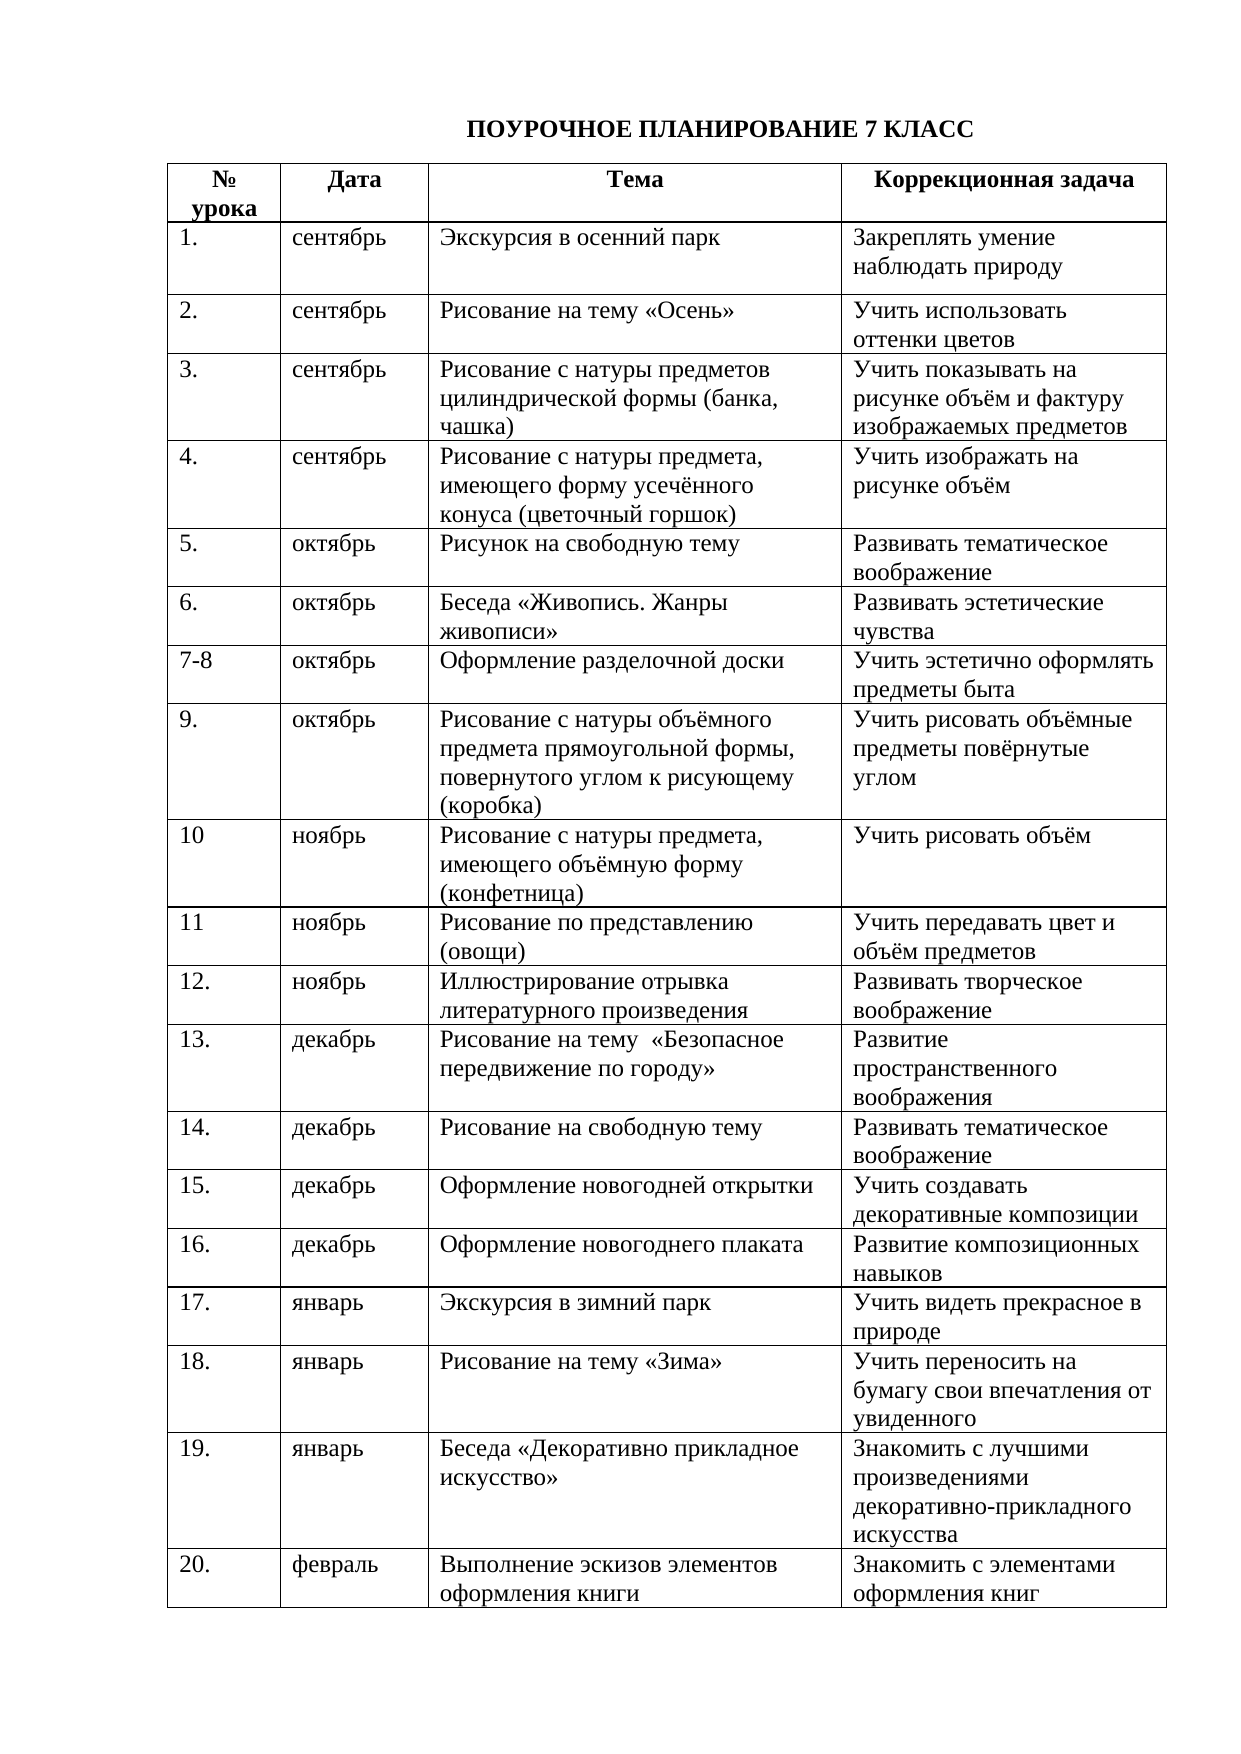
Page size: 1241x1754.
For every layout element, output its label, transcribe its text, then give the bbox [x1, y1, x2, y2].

table_cell 1. [168, 223, 280, 294]
table_cell Рисование с натуры предмета, имеющего форму усечённого конуса (цветочный горшок) [429, 441, 841, 527]
list поурочное планирование 7 класс [289, 118, 1152, 142]
table_cell сентябрь [281, 223, 428, 294]
table_cell январь [281, 1288, 428, 1345]
table_cell 17. [168, 1288, 280, 1345]
table_cell ноябрь [281, 820, 428, 906]
table_cell сентябрь [281, 441, 428, 527]
table_header Дата [281, 164, 428, 221]
table_cell февраль [281, 1549, 428, 1607]
table_cell 20. [168, 1549, 280, 1607]
table_cell 9. [168, 704, 280, 819]
table_cell октябрь [281, 704, 428, 819]
table_cell Рисование на тему «Зима» [429, 1346, 841, 1432]
table_cell Развивать тематическое воображение [842, 529, 1166, 586]
table_cell 19. [168, 1433, 280, 1548]
table_cell 4. [168, 441, 280, 527]
table_cell Рисование по представлению (овощи) [429, 908, 841, 965]
table_cell 10 [168, 820, 280, 906]
table_cell Экскурсия в зимний парк [429, 1288, 841, 1345]
table_cell Экскурсия в осенний парк [429, 223, 841, 294]
table_cell Учить показывать на рисунке объём и фактуру изображаемых предметов [842, 354, 1166, 440]
table_cell Беседа «Декоративно прикладное искусство» [429, 1433, 841, 1548]
table_cell Учить переносить на бумагу свои впечатления от увиденного [842, 1346, 1166, 1432]
table_cell сентябрь [281, 295, 428, 353]
table_cell Развитие пространственного воображения [842, 1025, 1166, 1111]
table_cell Беседа «Живопись. Жанры живописи» [429, 587, 841, 644]
table_cell Рисование с натуры объёмного предмета прямоугольной формы, повернутого углом к рисующему (коробка) [429, 704, 841, 819]
table_cell 18. [168, 1346, 280, 1432]
table_cell 15. [168, 1170, 280, 1228]
table_cell январь [281, 1346, 428, 1432]
table_header Тема [429, 164, 841, 221]
table_cell Развивать тематическое воображение [842, 1112, 1166, 1169]
table_cell Учить видеть прекрасное в природе [842, 1288, 1166, 1345]
table_cell Учить создавать декоративные композиции [842, 1170, 1166, 1228]
table_cell Развитие композиционных навыков [842, 1229, 1166, 1286]
table_cell Рисование с натуры предмета, имеющего объёмную форму (конфетница) [429, 820, 841, 906]
table_cell 16. [168, 1229, 280, 1286]
table_cell декабрь [281, 1112, 428, 1169]
table_cell Рисование на тему «Безопасное передвижение по городу» [429, 1025, 841, 1111]
table_cell январь [281, 1433, 428, 1548]
table_cell 11 [168, 908, 280, 965]
table_cell Учить рисовать объём [842, 820, 1166, 906]
table_cell Учить передавать цвет и объём предметов [842, 908, 1166, 965]
table_cell Развивать творческое воображение [842, 966, 1166, 1023]
table_cell 3. [168, 354, 280, 440]
table_cell декабрь [281, 1229, 428, 1286]
table_header № урока [168, 164, 280, 221]
table_cell декабрь [281, 1025, 428, 1111]
table_cell 7-8 [168, 646, 280, 703]
table_cell октябрь [281, 587, 428, 644]
table_cell Знакомить с лучшими произведениями декоративно-прикладного искусства [842, 1433, 1166, 1548]
table_cell октябрь [281, 646, 428, 703]
table_cell Рисование на свободную тему [429, 1112, 841, 1169]
table_cell Иллюстрирование отрывка литературного произведения [429, 966, 841, 1023]
table_cell ноябрь [281, 966, 428, 1023]
table_header Коррекционная задача [842, 164, 1166, 221]
table_cell Выполнение эскизов элементов оформления книги [429, 1549, 841, 1607]
table_cell декабрь [281, 1170, 428, 1228]
table_cell ноябрь [281, 908, 428, 965]
table_cell 14. [168, 1112, 280, 1169]
table_cell сентябрь [281, 354, 428, 440]
table_cell 2. [168, 295, 280, 353]
table_cell Учить эстетично оформлять предметы быта [842, 646, 1166, 703]
table_cell Развивать эстетические чувства [842, 587, 1166, 644]
table_cell Учить изображать на рисунке объём [842, 441, 1166, 527]
table_cell 5. [168, 529, 280, 586]
table_cell 12. [168, 966, 280, 1023]
table_cell Оформление разделочной доски [429, 646, 841, 703]
table_cell Рисование с натуры предметов цилиндрической формы (банка, чашка) [429, 354, 841, 440]
table_cell Учить использовать оттенки цветов [842, 295, 1166, 353]
table_cell Учить рисовать объёмные предметы повёрнутые углом [842, 704, 1166, 819]
table_cell Знакомить с элементами оформления книг [842, 1549, 1166, 1607]
table_cell Рисование на тему «Осень» [429, 295, 841, 353]
table_cell 13. [168, 1025, 280, 1111]
table_cell Оформление новогоднего плаката [429, 1229, 841, 1286]
table_cell октябрь [281, 529, 428, 586]
table_cell Рисунок на свободную тему [429, 529, 841, 586]
table_cell Оформление новогодней открытки [429, 1170, 841, 1228]
table_cell Закреплять умение наблюдать природу [842, 223, 1166, 294]
table_cell 6. [168, 587, 280, 644]
